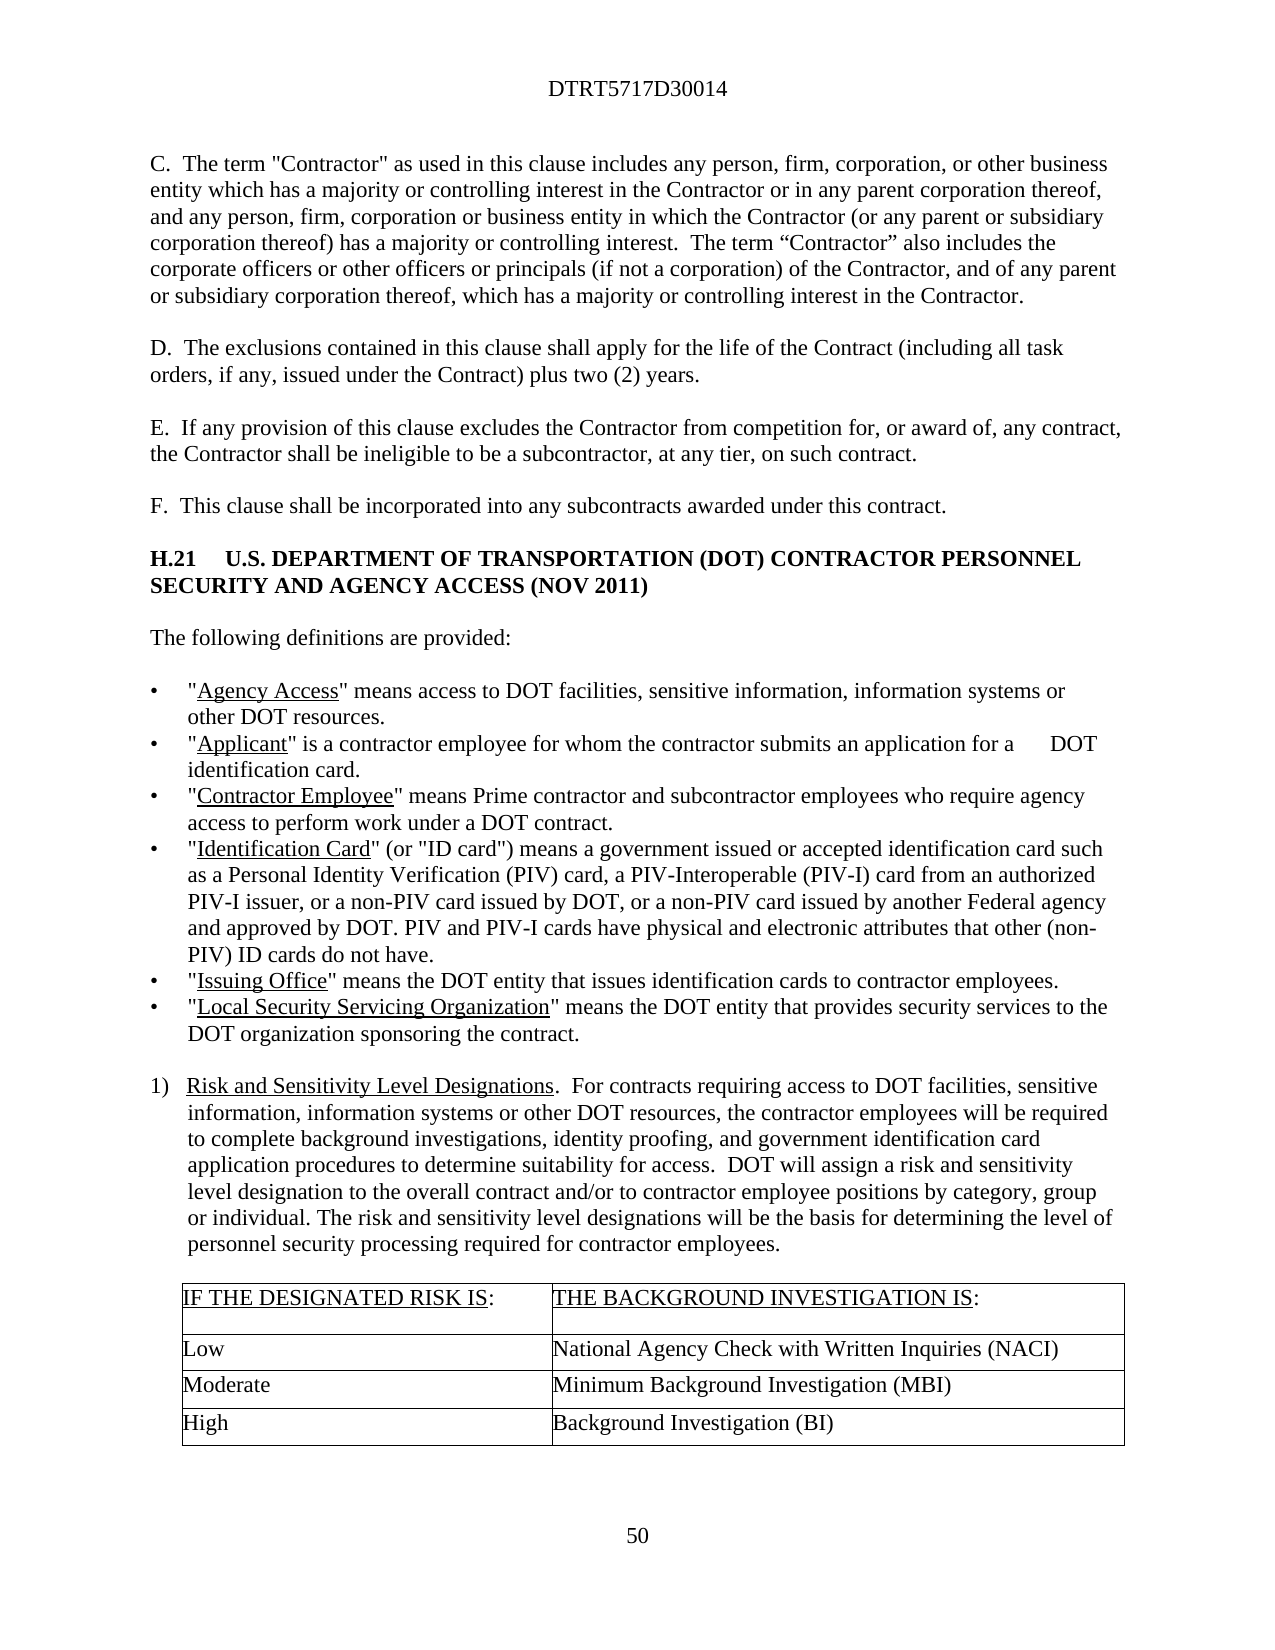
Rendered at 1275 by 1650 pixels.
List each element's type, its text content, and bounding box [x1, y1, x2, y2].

text 1) Risk and Sensitivity Level Designations. For contracts requiring access to DOT facilities, sensitive information, information systems or other DOT resources, the contractor employees will be required to complete background investigations, identity proofing, and government identification card application procedures to determine suitability for access. DOT will assign a risk and sensitivity level designation to the overall contract and/or to contractor employee positions by category, group or individual. The risk and sensitivity level designations will be the basis for determining the level of personnel security processing required for contractor employees. [150, 1072, 1116, 1257]
table_cell Moderate [183, 1371, 552, 1408]
table_header IF THE DESIGNATED RISK IS: [183, 1284, 552, 1334]
table_cell High [183, 1409, 552, 1445]
text The following definitions are provided: [150, 624, 1116, 651]
text F. This clause shall be incorporated into any subcontracts awarded under this contract. [150, 493, 1125, 519]
table_header THE BACKGROUND INVESTIGATION IS: [553, 1284, 1124, 1334]
text • "Contractor Employee" means Prime contractor and subcontractor employees who require agency access to perform work under a DOT contract. [150, 782, 1116, 835]
text • "Applicant" is a contractor employee for whom the contractor submits an application for a DOT identification card. [150, 730, 1116, 782]
table_cell Minimum Background Investigation (MBI) [553, 1371, 1124, 1408]
text D. The exclusions contained in this clause shall apply for the life of the Contract (including all task orders, if any, issued under the Contract) plus two (2) years. [150, 334, 1125, 387]
subtitle H.21 U.S. DEPARTMENT OF TRANSPORTATION (DOT) CONTRACTOR PERSONNEL SECURITY AND AGENCY ACCESS (NOV 2011) [150, 545, 1125, 598]
text • "Identification Card" (or "ID card") means a government issued or accepted identification card such as a Personal Identity Verification (PIV) card, a PIV-Interoperable (PIV-I) card from an authorized PIV-I issuer, or a non-PIV card issued by DOT, or a non-PIV card issued by another Federal agency and approved by DOT. PIV and PIV-I cards have physical and electronic attributes that other (non-PIV) ID cards do not have. [150, 835, 1116, 967]
text • "Issuing Office" means the DOT entity that issues identification cards to contractor employees. [150, 967, 1116, 993]
table_cell Background Investigation (BI) [553, 1409, 1124, 1445]
table_cell National Agency Check with Written Inquiries (NACI) [553, 1335, 1124, 1370]
text • "Agency Access" means access to DOT facilities, sensitive information, information systems or other DOT resources. [150, 677, 1116, 730]
table_cell Low [183, 1335, 552, 1370]
text E. If any provision of this clause excludes the Contractor from competition for, or award of, any contract, the Contractor shall be ineligible to be a subcontractor, at any tier, on such contract. [150, 413, 1125, 466]
text C. The term "Contractor" as used in this clause includes any person, firm, corporation, or other business entity which has a majority or controlling interest in the Contractor or in any parent corporation thereof, and any person, firm, corporation or business entity in which the Contractor (or any parent or subsidiary corporation thereof) has a majority or controlling interest. The term “Contractor” also includes the corporate officers or other officers or principals (if not a corporation) of the Contractor, and of any parent or subsidiary corporation thereof, which has a majority or controlling interest in the Contractor. [150, 150, 1125, 308]
text • "Local Security Servicing Organization" means the DOT entity that provides security services to the DOT organization sponsoring the contract. [150, 993, 1116, 1046]
